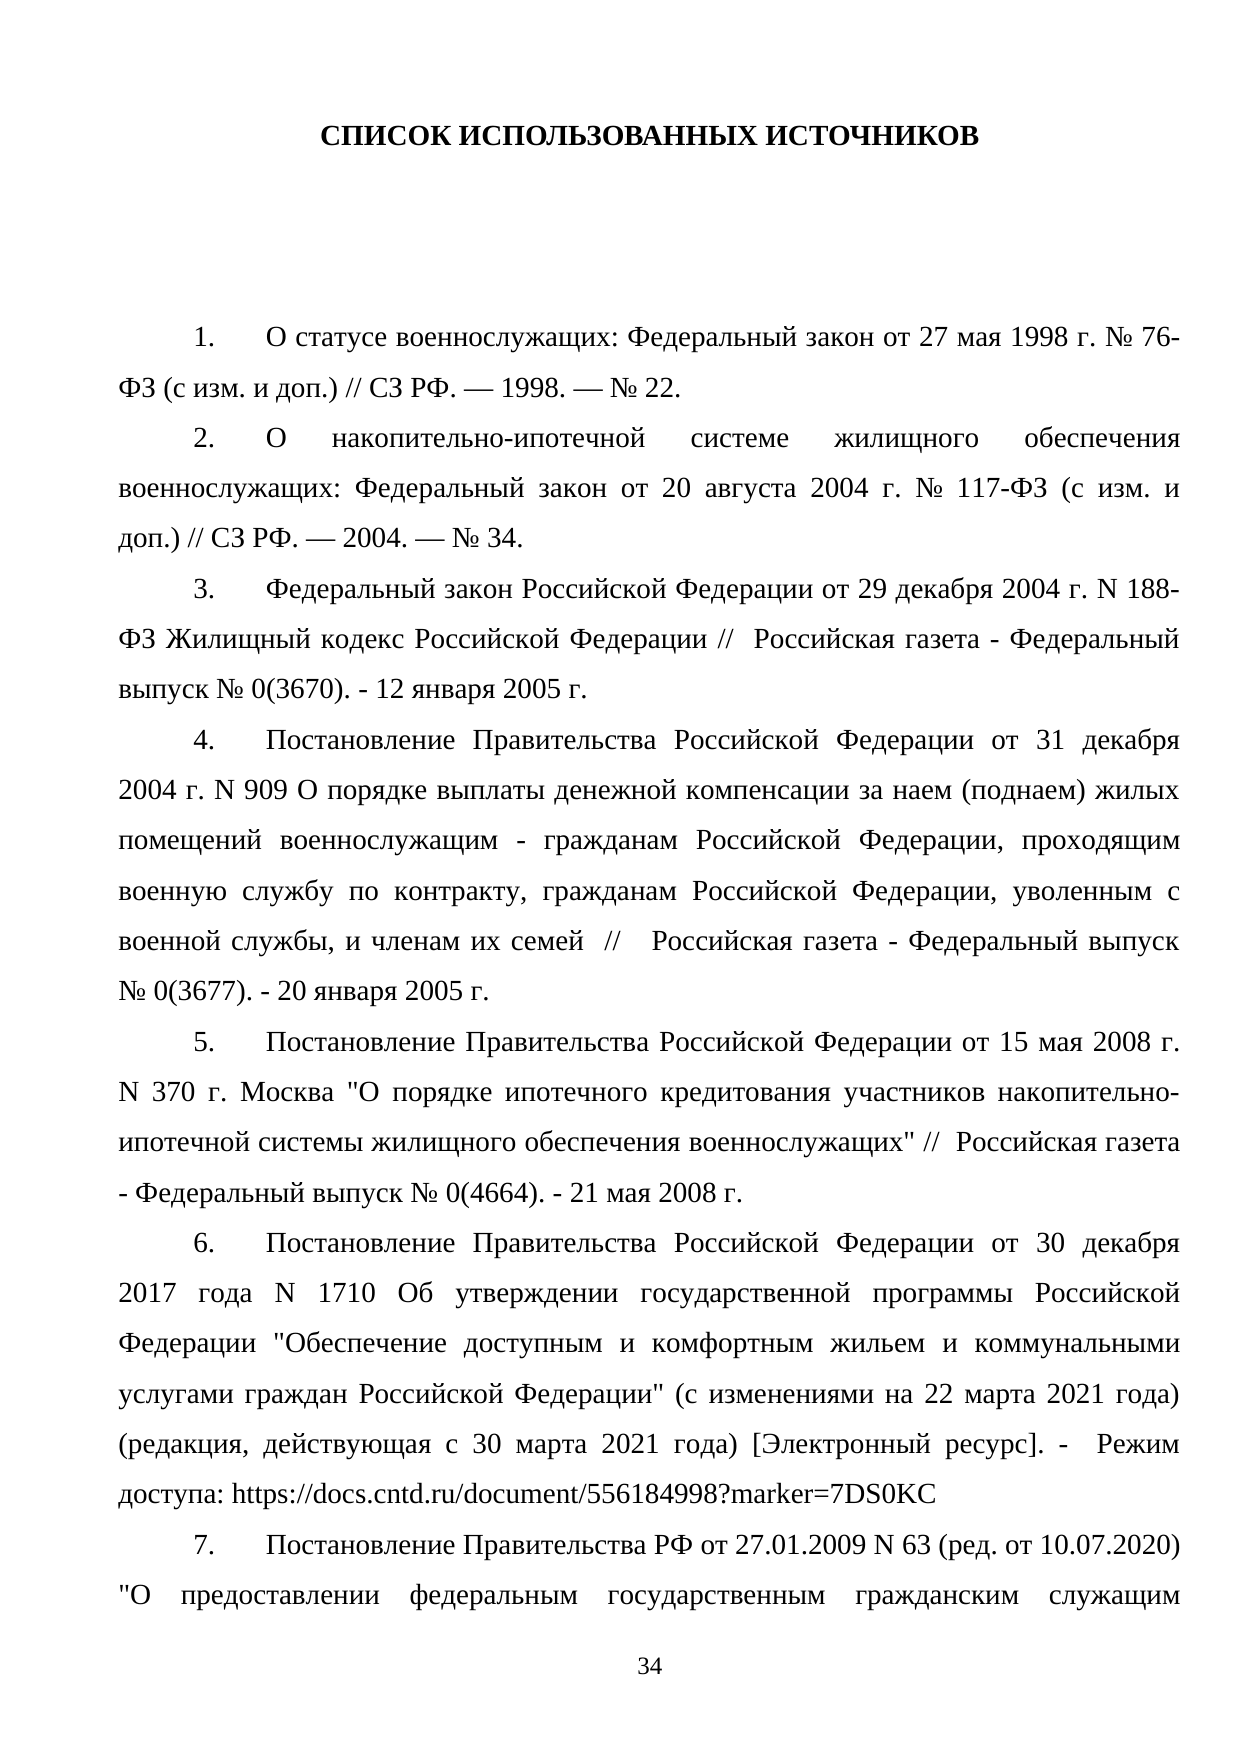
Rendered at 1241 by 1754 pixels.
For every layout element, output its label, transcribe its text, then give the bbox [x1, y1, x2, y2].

list Постановление Правительства Российской Федерации от 30 декабря 2017 года N 1710 Об утверждении государственной программы Российской Федерации "Обеспечение доступным и комфортным жильем и коммунальными услугами граждан Российской Федерации" (с изменениями на 22 марта 2021 года) (редакция, действующая с 30 марта 2021 года) [Электронный ресурс]. - Режим доступа: https://docs.cntd.ru/document/556184998?marker=7DS0KC [118, 1225, 1181, 1510]
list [118, 1527, 1181, 1611]
list О накопительно-ипотечной системе жилищного обеспечения военнослужащих: Федеральный закон от 20 августа 2004 г. № 117-ФЗ (с изм. и доп.) // СЗ РФ. — 2004. — № 34. [118, 420, 1181, 554]
list Постановление Правительства Российской Федерации от 31 декабря 2004 г. N 909 О порядке выплаты денежной компенсации за наем (поднаем) жилых помещений военнослужащим - гражданам Российской Федерации, проходящим военную службу по контракту, гражданам Российской Федерации, уволенным с военной службы, и членам их семей // Российская газета - Федеральный выпуск № 0(3677). - 20 января 2005 г. [118, 722, 1181, 1007]
list О статусе военнослужащих: Федеральный закон от 27 мая 1998 г. № 76- ФЗ (с изм. и доп.) // СЗ РФ. — 1998. — № 22. [118, 319, 1181, 403]
subtitle СПИСОК ИСПОЛЬЗОВАННЫХ ИСТОЧНИКОВ [118, 118, 1181, 152]
list Постановление Правительства Российской Федерации от 15 мая 2008 г. N 370 г. Москва "О порядке ипотечного кредитования участников накопительно-ипотечной системы жилищного обеспечения военнослужащих" // Российская газета - Федеральный выпуск № 0(4664). - 21 мая 2008 г. [118, 1024, 1181, 1208]
list Федеральный закон Российской Федерации от 29 декабря 2004 г. N 188-ФЗ Жилищный кодекс Российской Федерации // Российская газета - Федеральный выпуск № 0(3670). - 12 января 2005 г. [118, 571, 1181, 705]
